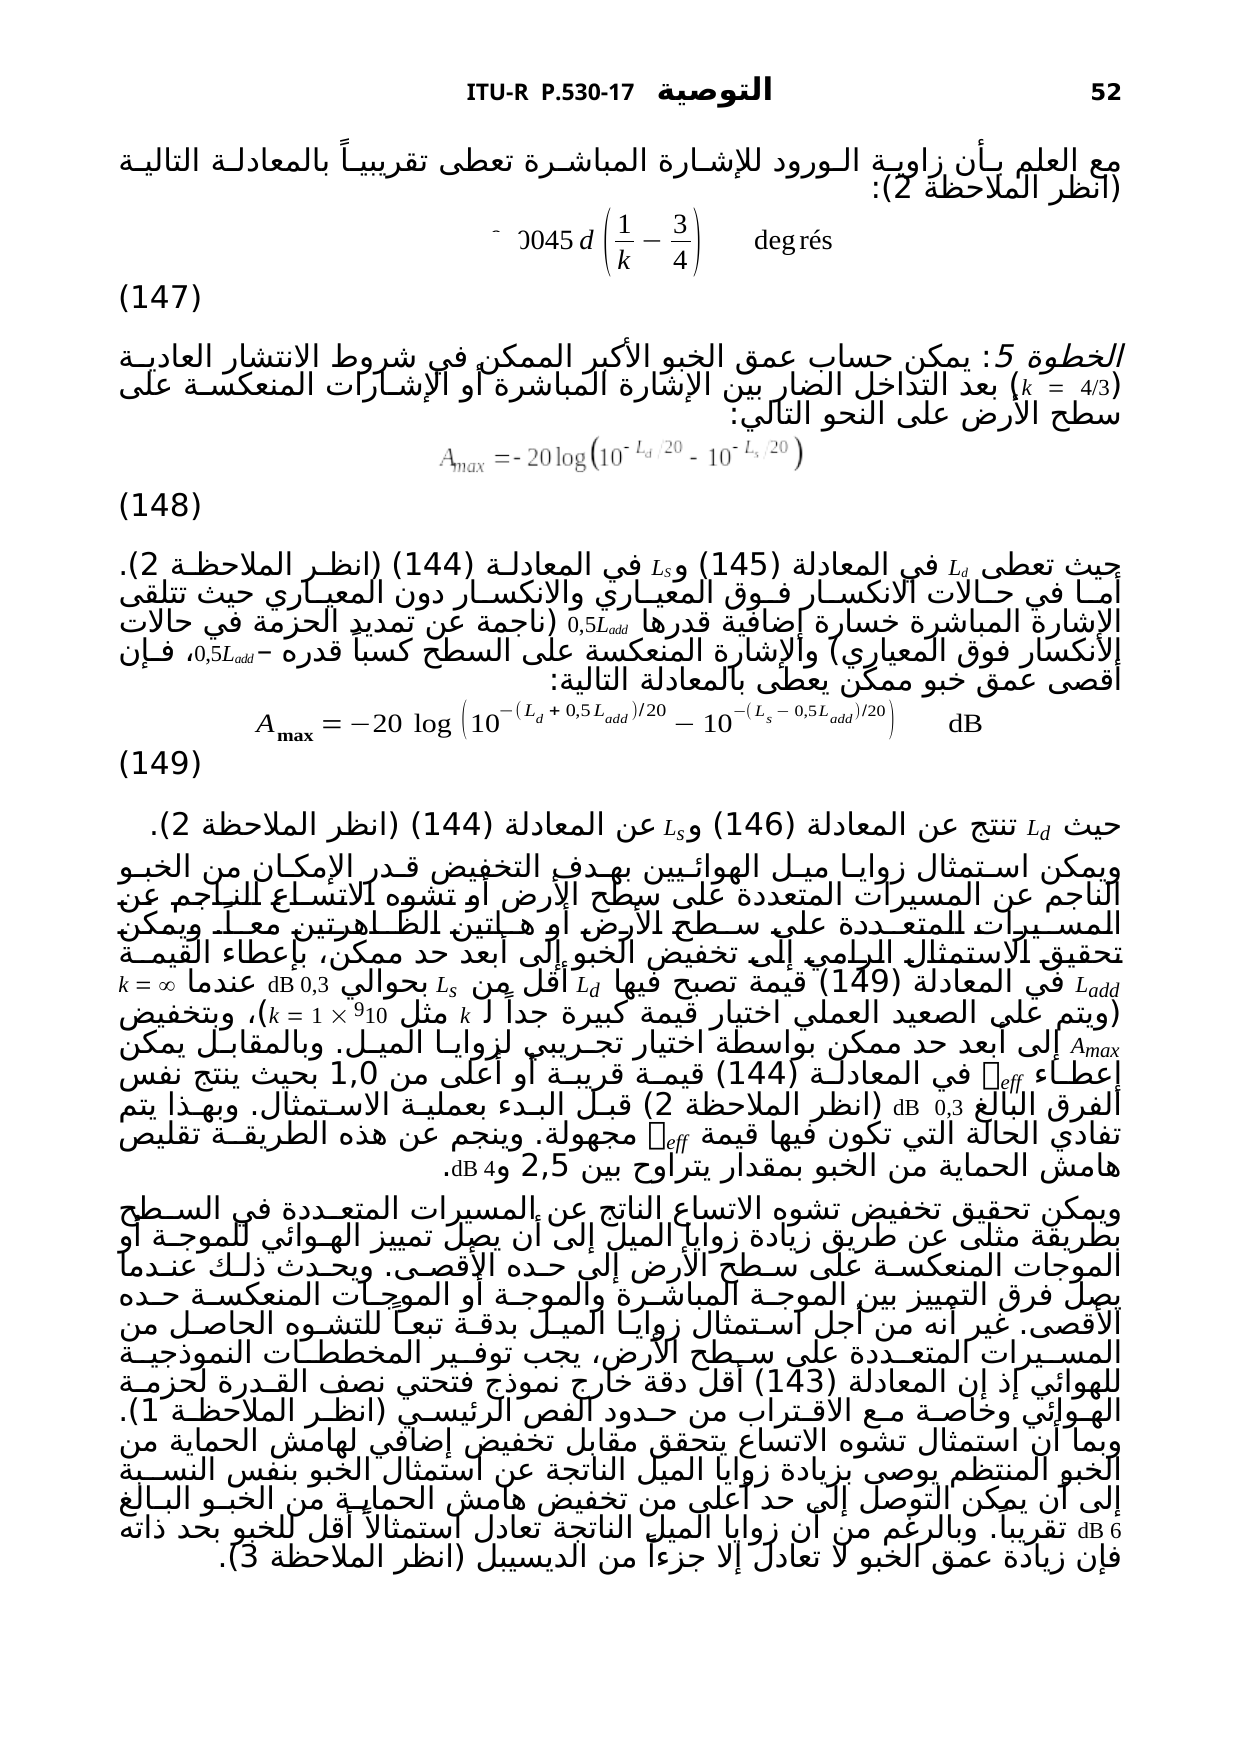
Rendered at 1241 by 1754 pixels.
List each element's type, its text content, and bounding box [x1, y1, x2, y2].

text (147) [118, 206, 1122, 315]
text حيث Ld تنتج عن المعادلة (146) وLs عن المعادلة (144) (انظر الملاحظة 2). [118, 811, 348, 841]
text مع العلم بأن زاوية الورود للإشارة المباشرة تعطى تقريبياً بالمعادلة التالية (انظر الملاحظة 2): [118, 148, 1122, 206]
text (148) [118, 432, 1122, 523]
text حيث تعطى Ld في المعادلة (145) وLS في المعادلة (144) (انظر الملاحظة 2). أما في حالات الانكسار فوق المعياري والانكسار دون المعياري حيث تتلقى الإشارة المباشرة خسارة إضافية قدرها 0,5Ladd (ناجمة عن تمديد الحزمة في حالات الانكسار فوق المعياري) والإشارة المنعكسة على السطح كسباً قدره –0,5Ladd، فإن أقصى عمق خبو ممكن يعطى بالمعادلة التالية: [118, 552, 1122, 698]
text ويمكن تحقيق تخفيض تشوه الاتساع الناتج عن المسيرات المتعددة في السطح بطريقة مثلى عن طريق زيادة زوايا الميل إلى أن يصل تمييز الهوائي للموجة أو الموجات المنعكسة على سطح الأرض إلى حده الأقصى. ويحدث ذلك عندما يصل فرق التمييز بين الموجة المباشرة والموجة أو الموجات المنعكسة حده الأقصى. غير أنه من أجل استمثال زوايا الميل بدقة تبعاً للتشوه الحاصل من المسيرات المتعددة على سطح الأرض، يجب توفير المخططات النموذجية للهوائي إذ إن المعادلة (143) أقل دقة خارج نموذج فتحتي نصف القدرة لحزمة الهوائي وخاصة مع الاقتراب من حدود الفص الرئيسي (انظر الملاحظة 1). وبما أن استمثال تشوه الاتساع يتحقق مقابل تخفيض إضافي لهامش الحماية من الخبو المنتظم يوصى بزيادة زوايا الميل الناتجة عن استمثال الخبو بنفس النسبة إلى أن يمكن التوصل إلى حد أعلى من تخفيض هامش الحماية من الخبو البالغ dB 6 تقريباً. وبالرغم من أن زوايا الميل الناتجة تعادل استمثالاً أقل للخبو بحد ذاته فإن زيادة عمق الخبو لا تعادل إلا جزءاً من الديسيبل (انظر الملاحظة 3). [118, 1196, 1122, 1575]
text الخطوة 5: يمكن حساب عمق الخبو الأكبر الممكن في شروط الانتشار العادية (k  4/3) بعد التداخل الضار بين الإشارة المباشرة أو الإشارات المنعكسة على سطح الأرض على النحو التالي: [118, 344, 1122, 432]
text (149) [118, 698, 1122, 782]
text ويمكن استمثال زوايا ميل الهوائيين بهدف التخفيض قدر الإمكان من الخبو الناجم عن المسيرات المتعددة على سطح الأرض أو تشوه الاتساع الناجم عن المسيرات المتعددة على سطح الأرض أو هاتين الظاهرتين معاً. ويمكن تحقيق الاستمثال الرامي إلى تخفيض الخبو إلى أبعد حد ممكن، بإعطاء القيمة Ladd في المعادلة (149) قيمة تصبح فيها Ld أقل من Ls بحوالي dB 0,3 عندما k  (ويتم على الصعيد العملي اختيار قيمة كبيرة جداً ﻟ k مثل k  1 910)، وبتخفيض Amax إلى أبعد حد ممكن بواسطة اختيار تجريب‍ي لزوايا الميل. وبالمقابل يمكن إعطاء eff في المعادلة (144) قيمة قريبة أو أعلى من 1,0 بحيث ينتج نفس الفرق البالغ dB 0,3 (انظر الملاحظة 2) قبل البدء بعملية الاستمثال. وبهذا يتم تفادي الحالة التي تكون فيها قيمة eff مجهولة. وينجم عن هذه الطريقة تقليص هامش الحماية من الخبو بمقدار يتراوح بين 2,5 وdB 4. [118, 854, 1122, 1183]
text حيث Ld تنتج عن المعادلة (146) وLs عن المعادلة (144) (انظر الملاحظة 2). [335, 811, 1122, 841]
